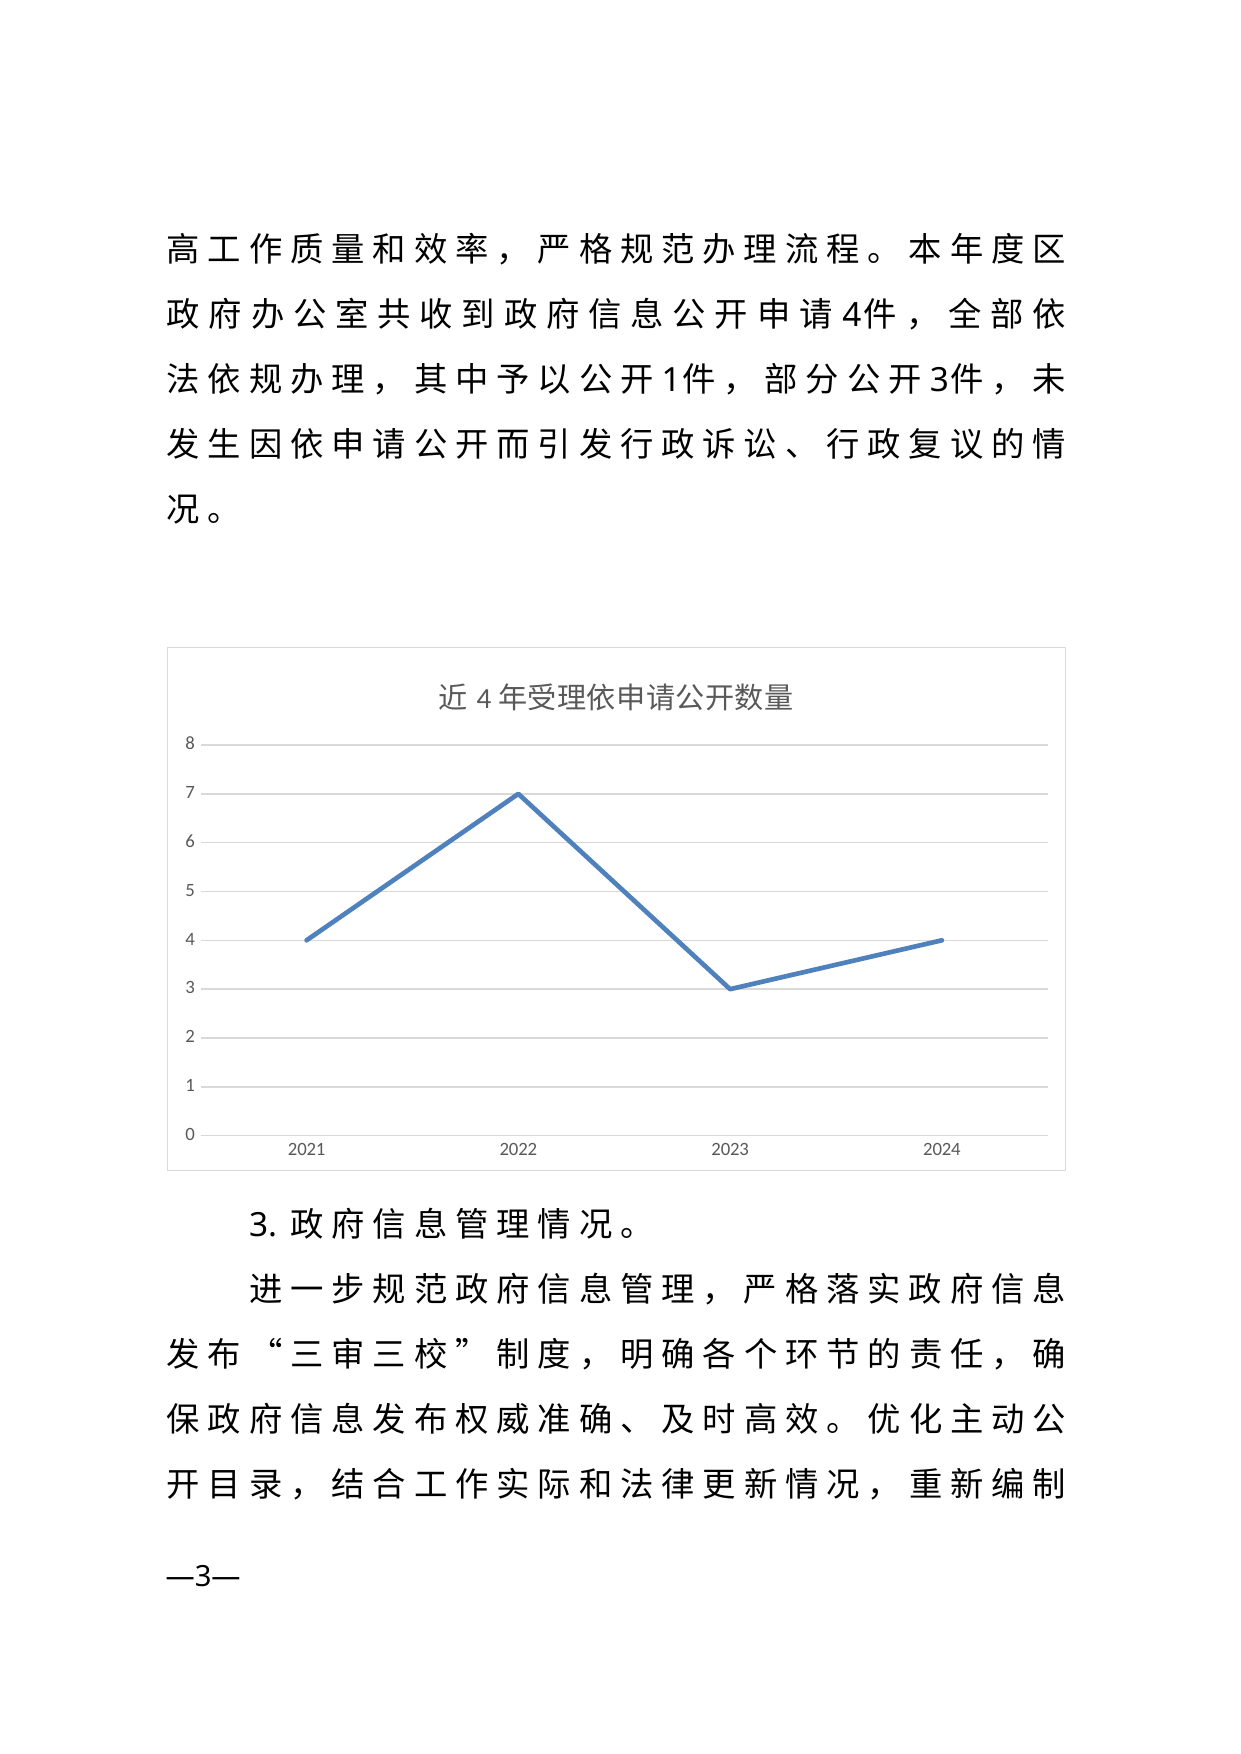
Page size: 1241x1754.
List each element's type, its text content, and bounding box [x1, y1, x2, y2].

text 3.政府信息管理情况。 [166, 1190, 1074, 1255]
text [166, 1255, 1074, 1515]
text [166, 215, 1074, 540]
